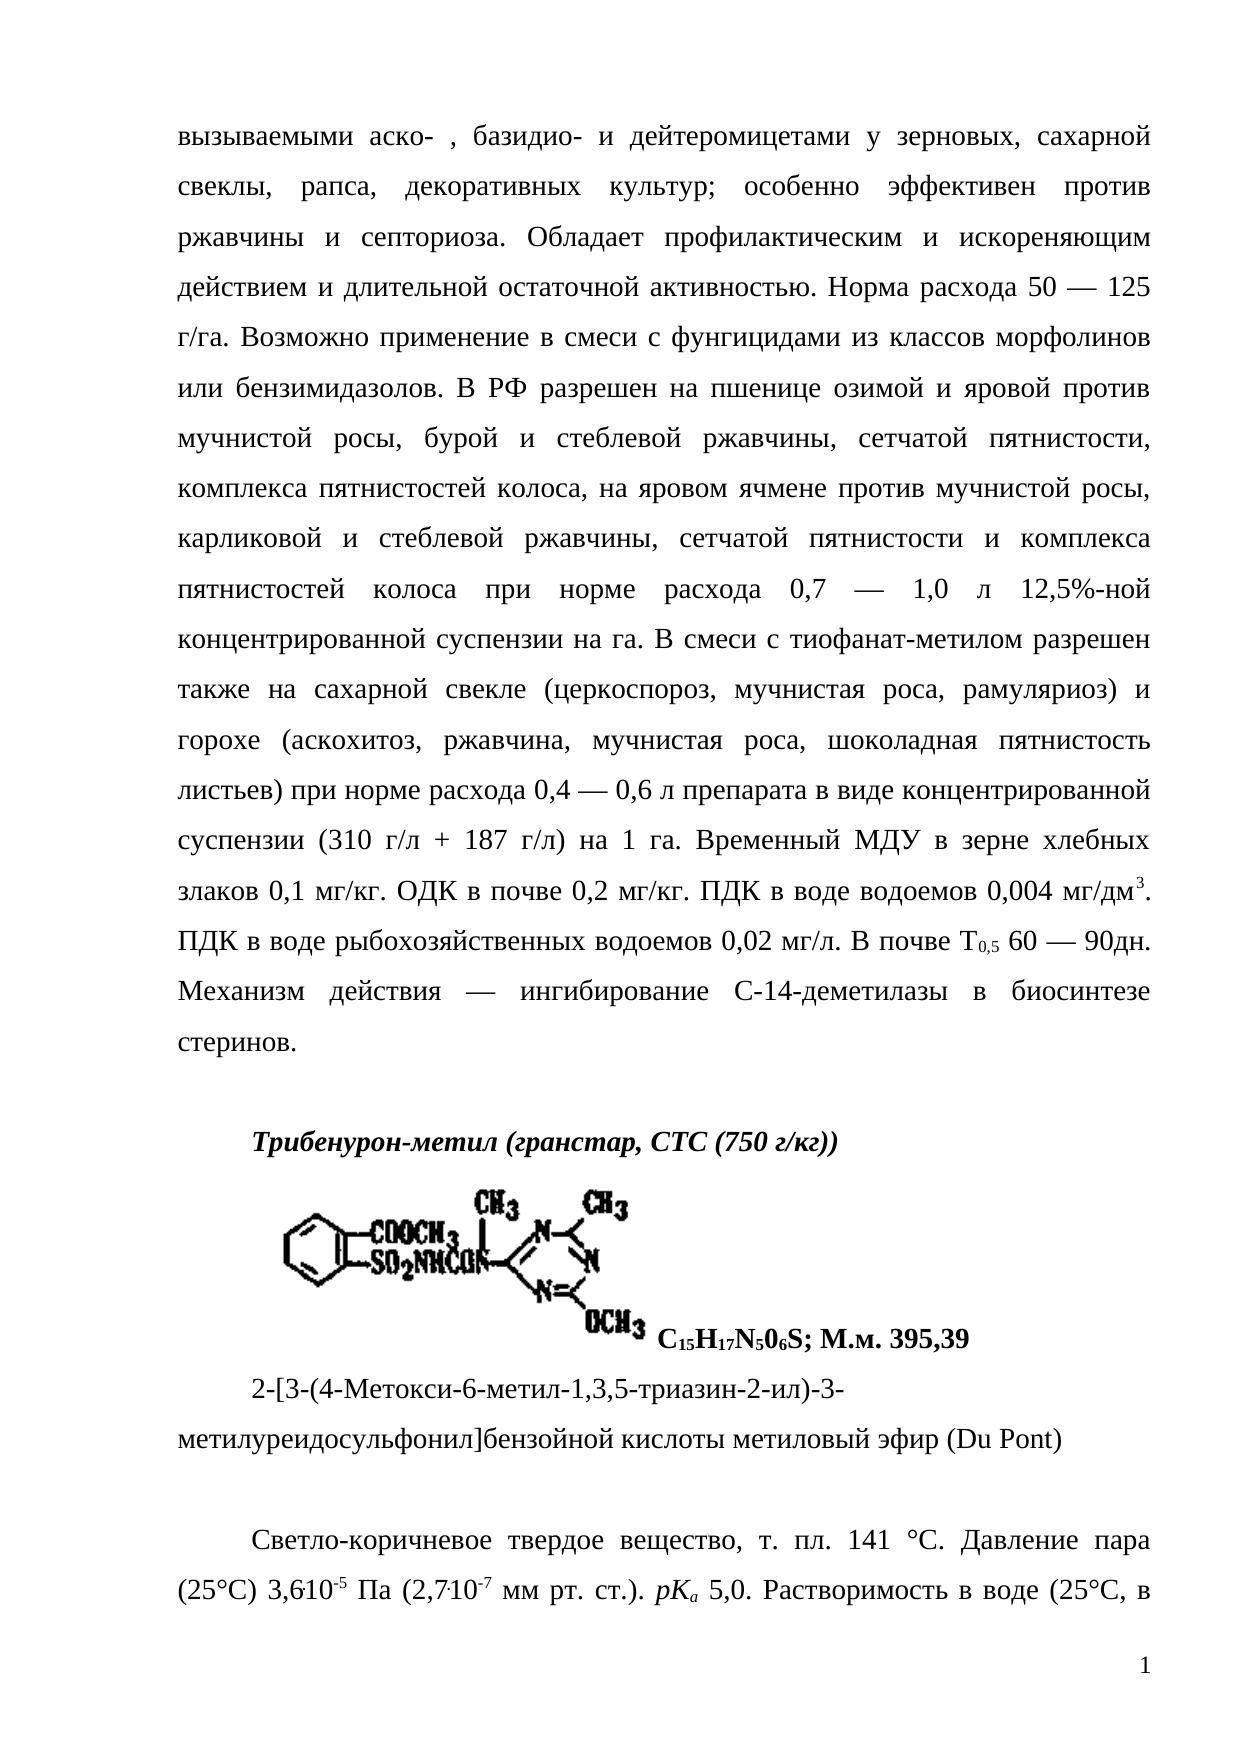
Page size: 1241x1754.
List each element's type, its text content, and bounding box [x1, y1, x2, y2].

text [177, 1522, 1152, 1606]
text 2-[3-(4-Метокси-6-метил-1,3,5-триазин-2-ил)-3-метилуреидосульфонил]бензойной кислоты метиловый эфир (Du Pont) [177, 1371, 1152, 1455]
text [177, 118, 1152, 1057]
picture [251, 1174, 650, 1349]
text Трибенурон-метил (гранстар, СТС (750 г/кг)) [177, 1124, 1152, 1158]
